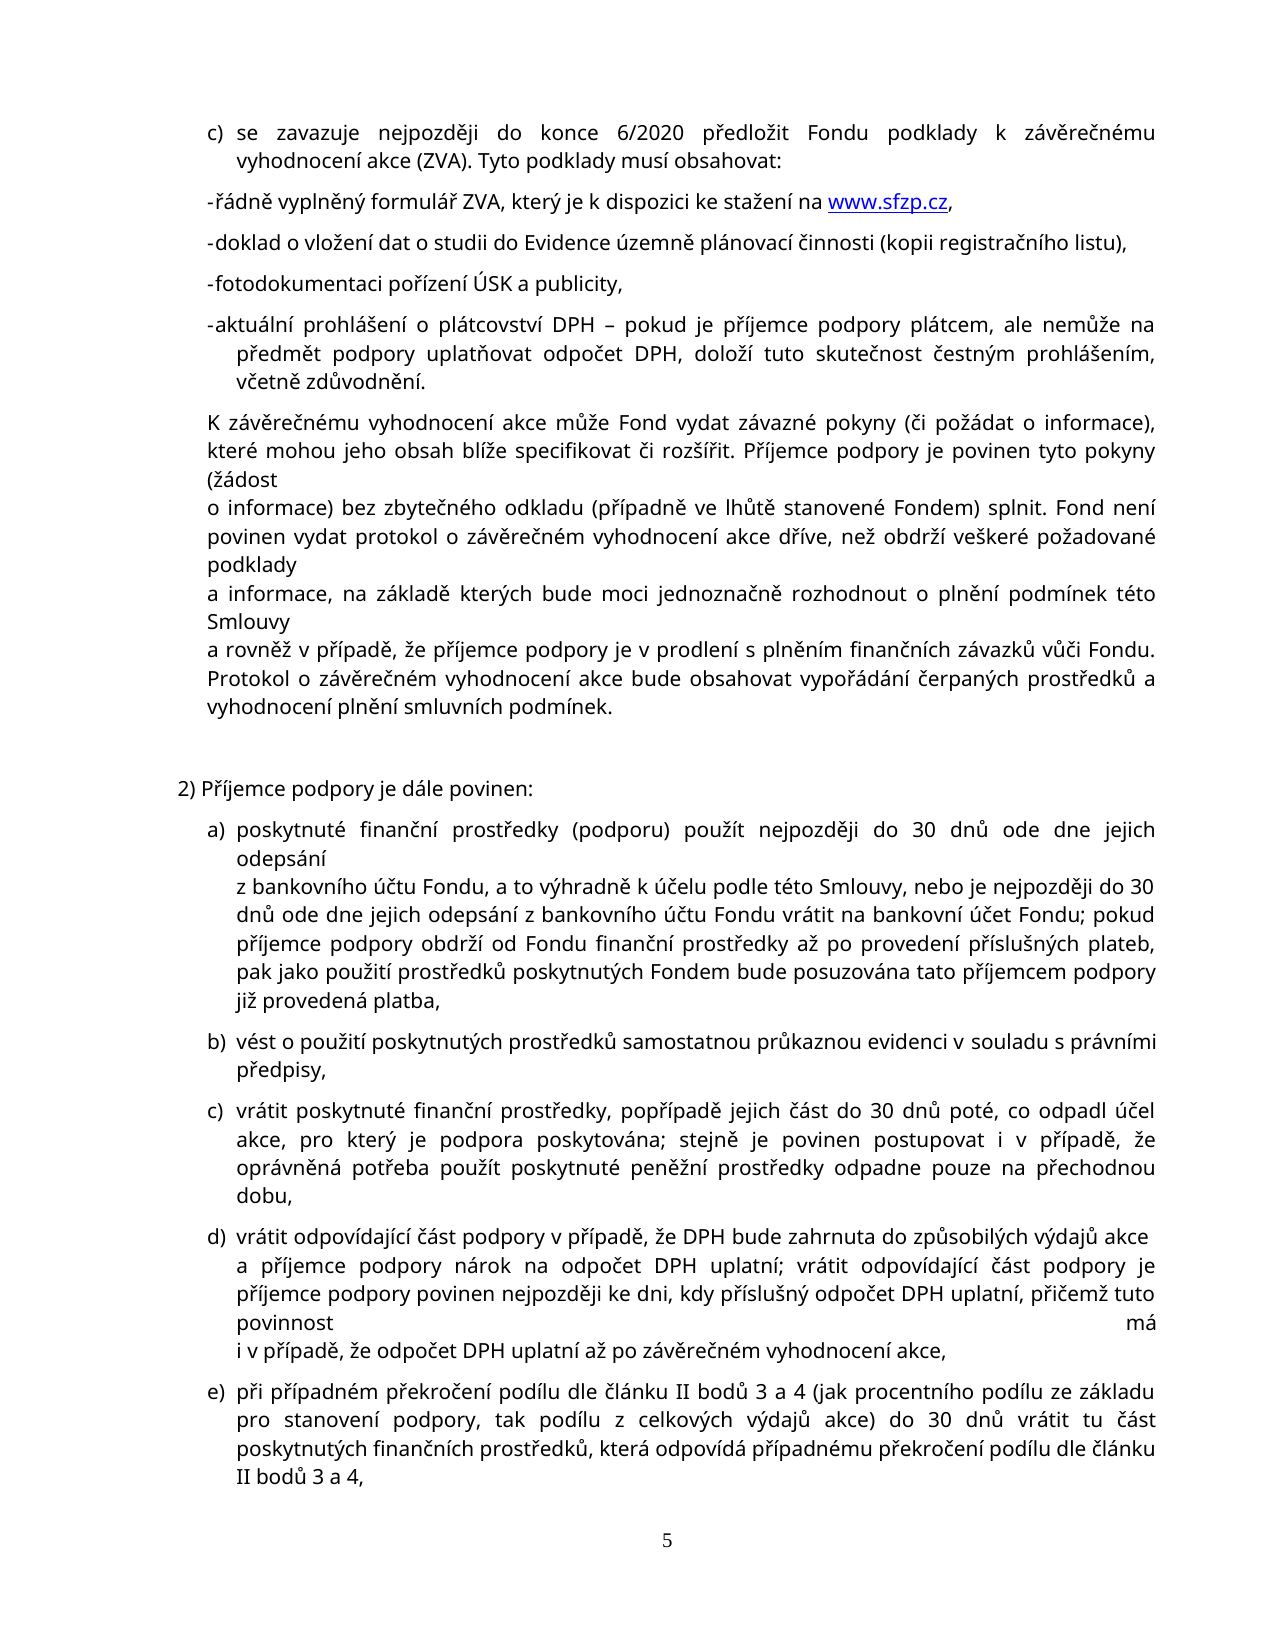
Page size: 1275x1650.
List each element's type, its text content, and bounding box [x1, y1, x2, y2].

list řádně vyplněný formulář ZVA, který je k dispozici ke stažení na www.sfzp.cz, [207, 187, 1157, 216]
list poskytnuté finanční prostředky (podporu) použít nejpozději do 30 dnů ode dne jejich odepsání z bankovního účtu Fondu, a to výhradně k účelu podle této Smlouvy, nebo je nejpozději do 30 dnů ode dne jejich odepsání z bankovního účtu Fondu vrátit na bankovní účet Fondu; pokud příjemce podpory obdrží od Fondu finanční prostředky až po provedení příslušných plateb, pak jako použití prostředků poskytnutých Fondem bude posuzována tato příjemcem podpory již provedená platba, [207, 815, 1157, 1014]
list aktuální prohlášení o plátcovství DPH – pokud je příjemce podpory plátcem, ale nemůže na předmět podpory uplatňovat odpočet DPH, doloží tuto skutečnost čestným prohlášením, včetně zdůvodnění. [207, 310, 1157, 396]
text K závěrečnému vyhodnocení akce může Fond vydat závazné pokyny (či požádat o informace), které mohou jeho obsah blíže specifikovat či rozšířit. Příjemce podpory je povinen tyto pokyny (žádost o informace) bez zbytečného odkladu (případně ve lhůtě stanovené Fondem) splnit. Fond není povinen vydat protokol o závěrečném vyhodnocení akce dříve, než obdrží veškeré požadované podklady a informace, na základě kterých bude moci jednoznačně rozhodnout o plnění podmínek této Smlouvy a rovněž v případě, že příjemce podpory je v prodlení s plněním finančních závazků vůči Fondu. Protokol o závěrečném vyhodnocení akce bude obsahovat vypořádání čerpaných prostředků a vyhodnocení plnění smluvních podmínek. [207, 408, 1157, 721]
list vést o použití poskytnutých prostředků samostatnou průkaznou evidenci v souladu s právními předpisy, [207, 1027, 1157, 1084]
list doklad o vložení dat o studii do Evidence územně plánovací činnosti (kopii registračního listu), [207, 228, 1157, 257]
list vrátit poskytnuté finanční prostředky, popřípadě jejich část do 30 dnů poté, co odpadl účel akce, pro který je podpora poskytována; stejně je povinen postupovat i v případě, že oprávněná potřeba použít poskytnuté peněžní prostředky odpadne pouze na přechodnou dobu, [207, 1096, 1157, 1210]
list se zavazuje nejpozději do konce 6/2020 předložit Fondu podklady k závěrečnému vyhodnocení akce (ZVA). Tyto podklady musí obsahovat: [207, 118, 1157, 175]
list vrátit odpovídající část podpory v případě, že DPH bude zahrnuta do způsobilých výdajů akce a příjemce podpory nárok na odpočet DPH uplatní; vrátit odpovídající část podpory je příjemce podpory povinen nejpozději ke dni, kdy příslušný odpočet DPH uplatní, přičemž tuto povinnost má i v případě, že odpočet DPH uplatní až po závěrečném vyhodnocení akce, [207, 1222, 1157, 1365]
text 2) Příjemce podpory je dále povinen: [177, 774, 1157, 803]
list fotodokumentaci pořízení ÚSK a publicity, [207, 269, 1157, 298]
list při případném překročení podílu dle článku II bodů 3 a 4 (jak procentního podílu ze základu pro stanovení podpory, tak podílu z celkových výdajů akce) do 30 dnů vrátit tu část poskytnutých finančních prostředků, která odpovídá případnému překročení podílu dle článku II bodů 3 a 4, [207, 1377, 1157, 1491]
